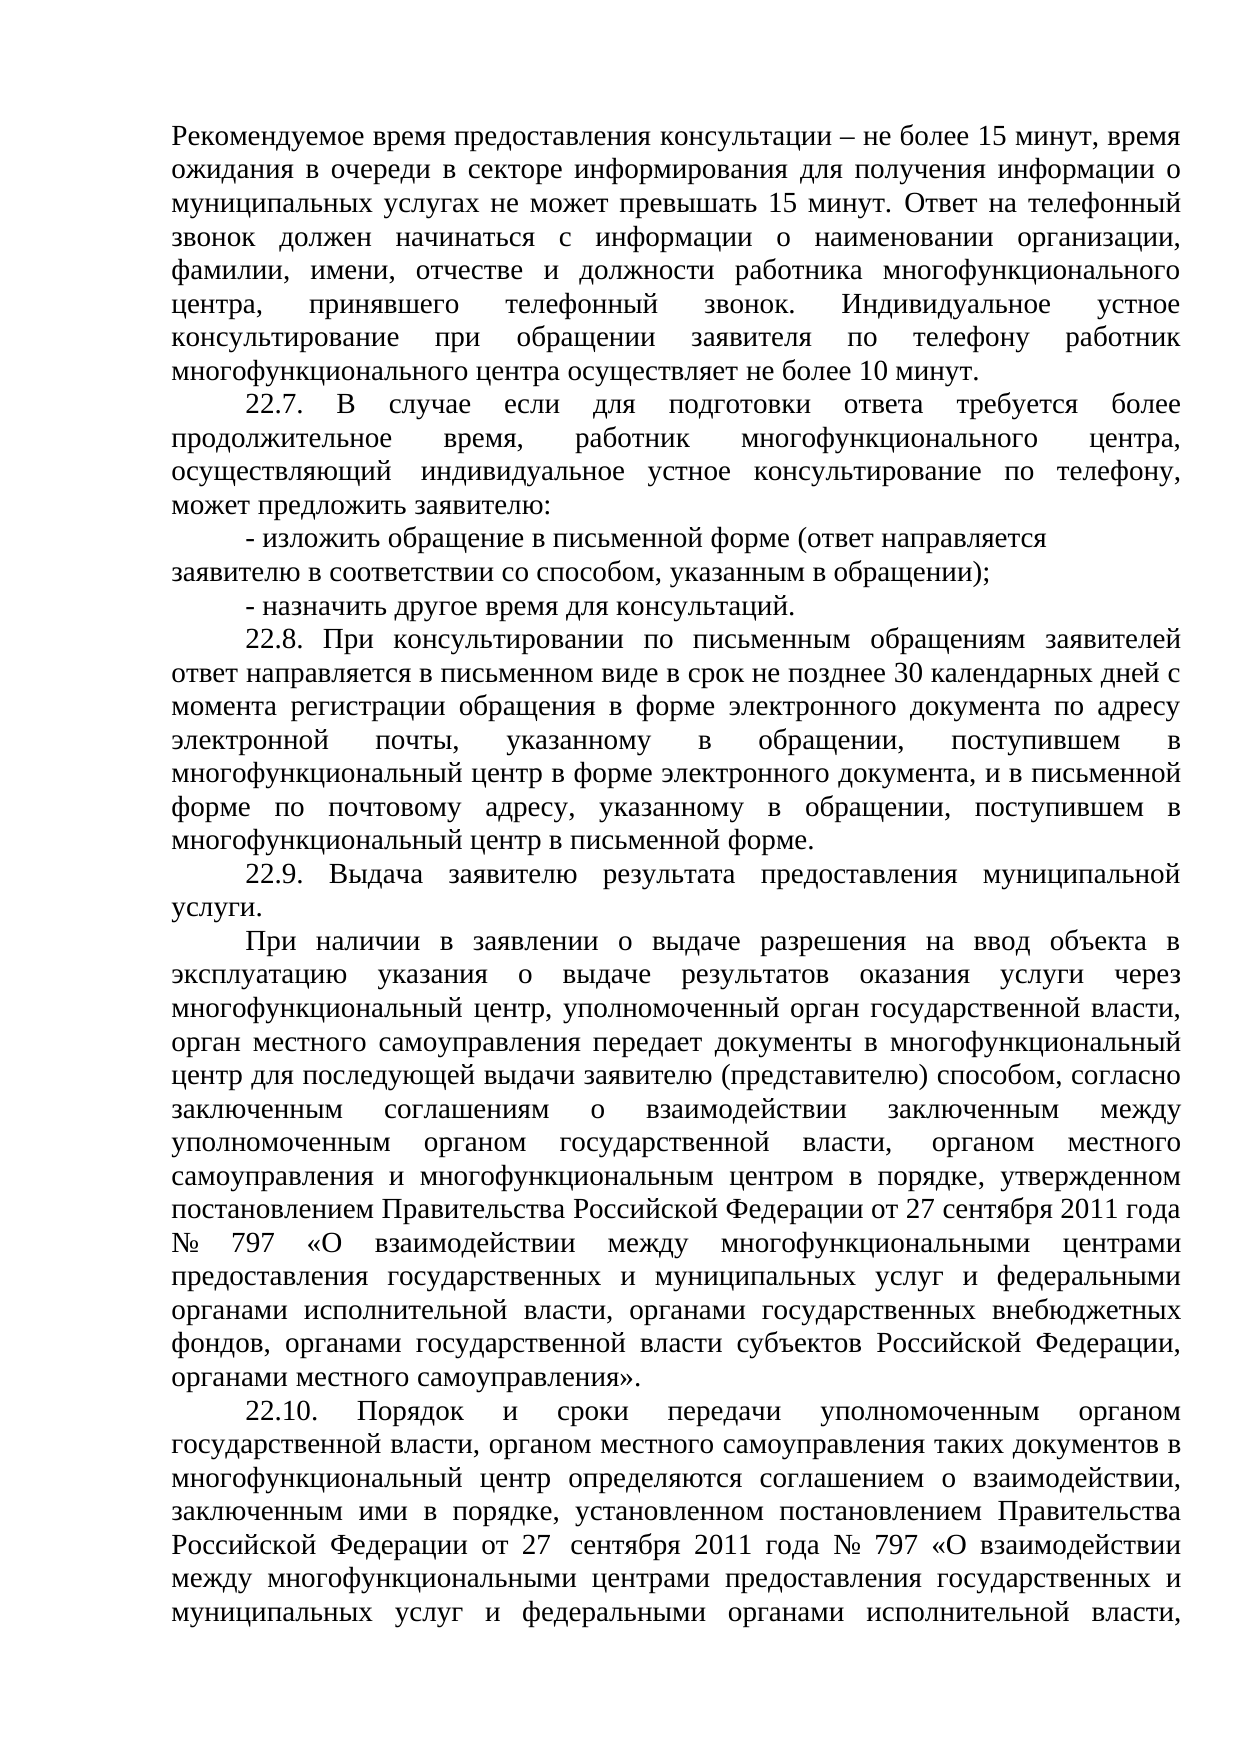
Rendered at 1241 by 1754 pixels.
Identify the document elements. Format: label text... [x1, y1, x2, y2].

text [171, 1393, 1181, 1627]
text - изложить обращение в письменной форме (ответ направляется заявителю в соответствии со способом, указанным в обращении); [171, 521, 1181, 588]
text 22.7. В случае если для подготовки ответа требуется более продолжительное время, работник многофункционального центра, осуществляющий индивидуальное устное консультирование по телефону, может предложить заявителю: [171, 386, 1181, 521]
text - назначить другое время для консультаций. [171, 588, 1181, 621]
text 22.8. При консультировании по письменным обращениям заявителей ответ направляется в письменном виде в срок не позднее 30 календарных дней с момента регистрации обращения в форме электронного документа по адресу электронной почты, указанному в обращении, поступившем в многофункциональный центр в форме электронного документа, и в письменной форме по почтовому адресу, указанному в обращении, поступившем в многофункциональный центр в письменной форме. [171, 621, 1181, 856]
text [171, 118, 1181, 386]
text При наличии в заявлении о выдаче разрешения на ввод объекта в эксплуатацию указания о выдаче результатов оказания услуги через многофункциональный центр, уполномоченный орган государственной власти, орган местного самоуправления передает документы в многофункциональный центр для последующей выдачи заявителю (представителю) способом, согласно заключенным соглашениям о взаимодействии заключенным между уполномоченным органом государственной власти, органом местного самоуправления и многофункциональным центром в порядке, утвержденном постановлением Правительства Российской Федерации от 27 сентября 2011 года № 797 «О взаимодействии между многофункциональными центрами предоставления государственных и муниципальных услуг и федеральными органами исполнительной власти, органами государственных внебюджетных фондов, органами государственной власти субъектов Российской Федерации, органами местного самоуправления». [171, 923, 1181, 1393]
text 22.9. Выдача заявителю результата предоставления муниципальной услуги. [171, 856, 1181, 923]
